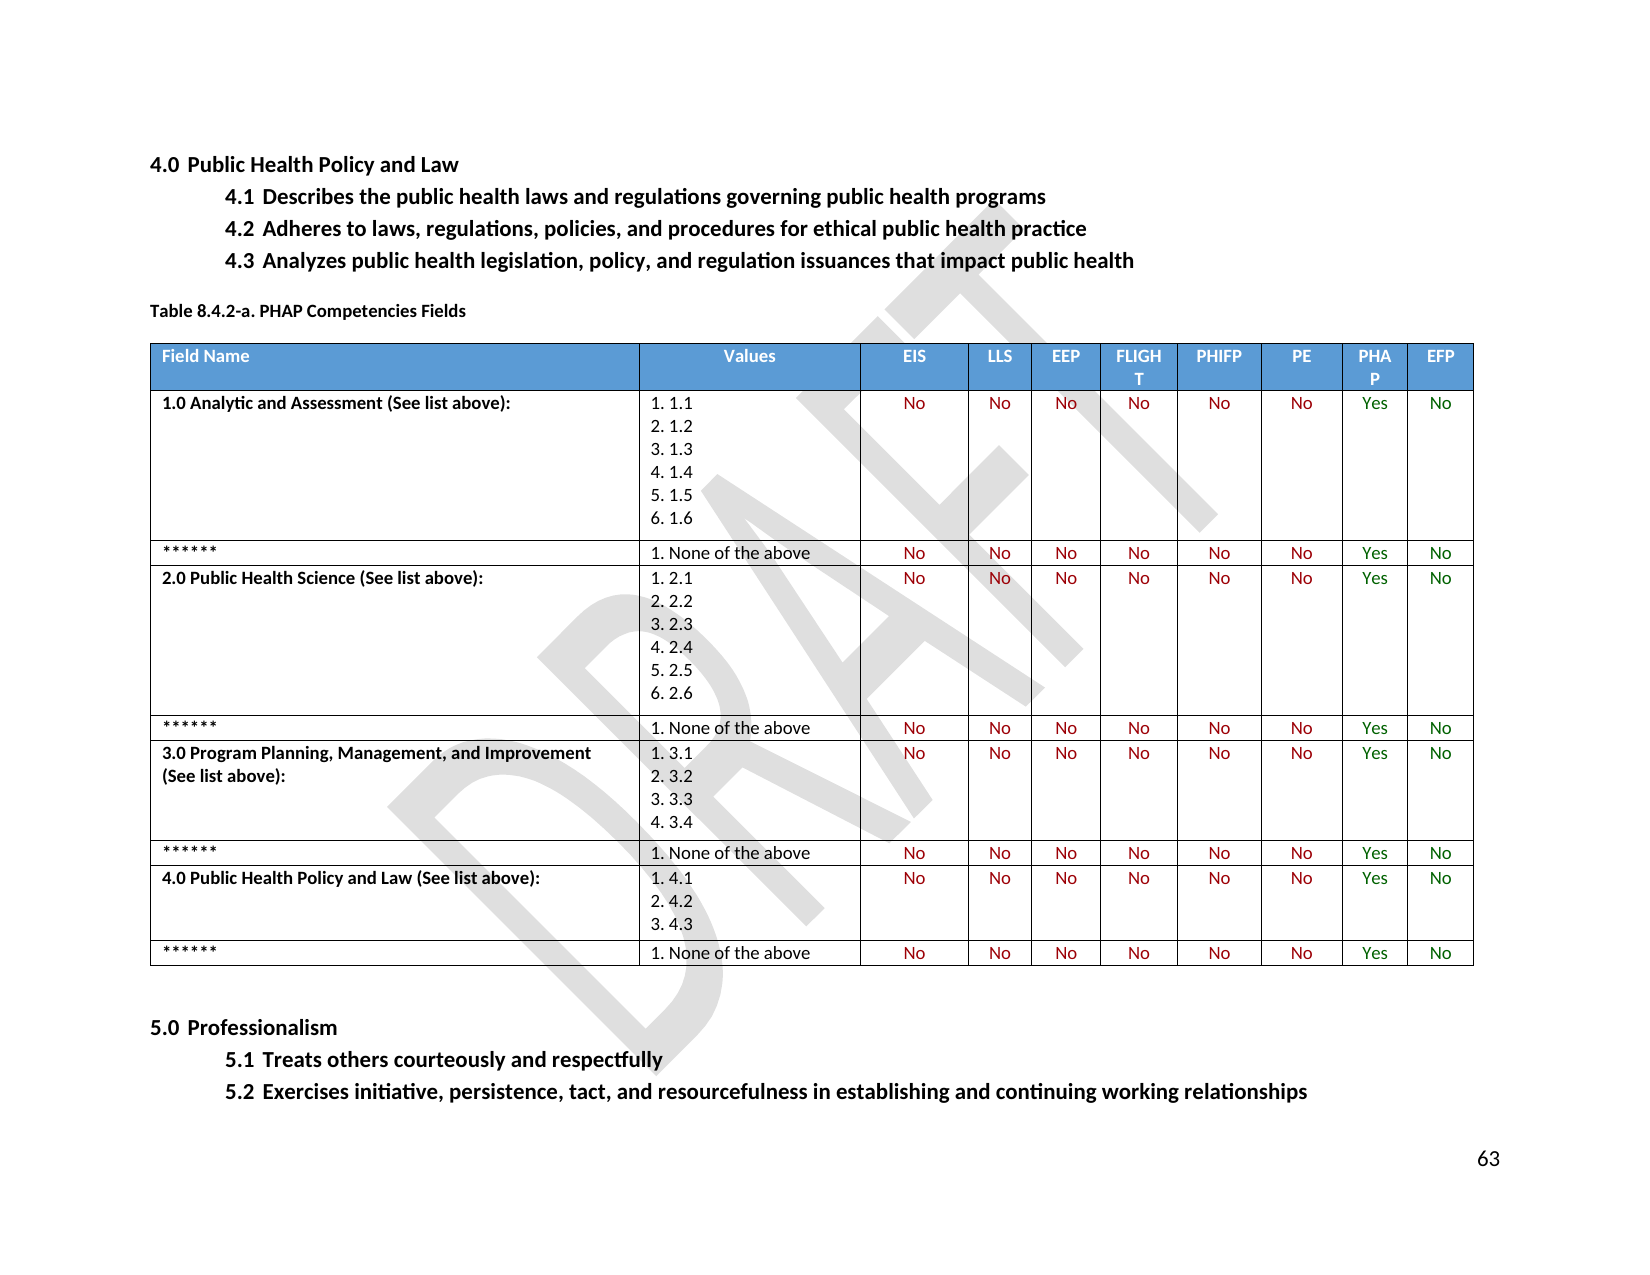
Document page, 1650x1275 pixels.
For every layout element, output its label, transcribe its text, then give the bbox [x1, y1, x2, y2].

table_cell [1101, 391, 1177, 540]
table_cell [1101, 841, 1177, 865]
list Describes the public health laws and regulations governing public health programs [225, 182, 1500, 210]
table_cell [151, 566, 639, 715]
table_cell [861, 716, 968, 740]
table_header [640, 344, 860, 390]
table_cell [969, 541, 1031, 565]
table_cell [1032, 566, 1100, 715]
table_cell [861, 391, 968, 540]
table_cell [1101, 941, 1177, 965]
list Exercises initiative, persistence, tact, and resourcefulness in establishing and continuing working relationships [225, 1077, 1500, 1106]
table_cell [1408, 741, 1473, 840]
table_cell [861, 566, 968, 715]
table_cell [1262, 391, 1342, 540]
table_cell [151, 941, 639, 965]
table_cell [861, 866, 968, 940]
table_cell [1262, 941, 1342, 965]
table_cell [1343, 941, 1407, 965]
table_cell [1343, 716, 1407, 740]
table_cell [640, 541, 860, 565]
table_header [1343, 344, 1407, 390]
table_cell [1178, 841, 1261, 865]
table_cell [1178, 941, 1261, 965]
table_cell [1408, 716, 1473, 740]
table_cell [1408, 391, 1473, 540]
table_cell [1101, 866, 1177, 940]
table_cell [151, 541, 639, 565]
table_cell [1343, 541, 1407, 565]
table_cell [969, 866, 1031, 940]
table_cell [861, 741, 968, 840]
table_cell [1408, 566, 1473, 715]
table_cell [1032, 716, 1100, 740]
list Analyzes public health legislation, policy, and regulation issuances that impact public health [225, 247, 1500, 274]
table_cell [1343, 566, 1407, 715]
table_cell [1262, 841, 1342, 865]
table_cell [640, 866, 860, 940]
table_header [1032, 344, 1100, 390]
list Public Health Policy and Law [150, 150, 1500, 178]
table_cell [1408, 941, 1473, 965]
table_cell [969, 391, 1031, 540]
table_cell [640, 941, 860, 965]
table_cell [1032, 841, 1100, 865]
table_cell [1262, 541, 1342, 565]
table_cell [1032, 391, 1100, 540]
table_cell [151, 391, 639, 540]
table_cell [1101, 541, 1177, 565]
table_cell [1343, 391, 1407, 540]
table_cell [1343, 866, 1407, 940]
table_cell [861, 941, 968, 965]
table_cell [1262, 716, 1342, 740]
list Adheres to laws, regulations, policies, and procedures for ethical public health practice [225, 214, 1500, 242]
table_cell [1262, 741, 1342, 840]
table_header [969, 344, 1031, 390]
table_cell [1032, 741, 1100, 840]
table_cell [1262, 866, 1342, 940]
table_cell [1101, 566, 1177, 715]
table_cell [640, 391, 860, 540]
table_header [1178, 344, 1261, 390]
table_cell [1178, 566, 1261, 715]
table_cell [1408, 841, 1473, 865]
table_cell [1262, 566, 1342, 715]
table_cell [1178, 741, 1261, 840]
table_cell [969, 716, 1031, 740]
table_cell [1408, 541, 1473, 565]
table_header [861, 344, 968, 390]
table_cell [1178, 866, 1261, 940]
list Treats others courteously and respectfully [225, 1045, 1500, 1073]
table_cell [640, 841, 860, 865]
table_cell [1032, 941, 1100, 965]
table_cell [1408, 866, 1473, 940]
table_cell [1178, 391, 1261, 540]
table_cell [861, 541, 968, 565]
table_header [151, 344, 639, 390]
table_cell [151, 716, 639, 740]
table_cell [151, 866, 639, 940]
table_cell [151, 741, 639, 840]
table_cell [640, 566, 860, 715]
text Table 8.4.2-a. PHAP Competencies Fields [150, 299, 1500, 322]
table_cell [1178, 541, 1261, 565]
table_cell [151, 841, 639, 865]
list Professionalism [150, 1013, 1500, 1041]
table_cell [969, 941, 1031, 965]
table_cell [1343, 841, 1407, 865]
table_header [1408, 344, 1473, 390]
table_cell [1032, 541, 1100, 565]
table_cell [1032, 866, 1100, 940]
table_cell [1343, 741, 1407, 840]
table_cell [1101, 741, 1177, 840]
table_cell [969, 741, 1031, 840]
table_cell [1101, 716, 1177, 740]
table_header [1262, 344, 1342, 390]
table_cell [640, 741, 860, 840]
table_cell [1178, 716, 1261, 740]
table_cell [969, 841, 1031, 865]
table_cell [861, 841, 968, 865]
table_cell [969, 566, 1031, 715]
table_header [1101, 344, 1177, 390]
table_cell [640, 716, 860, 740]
